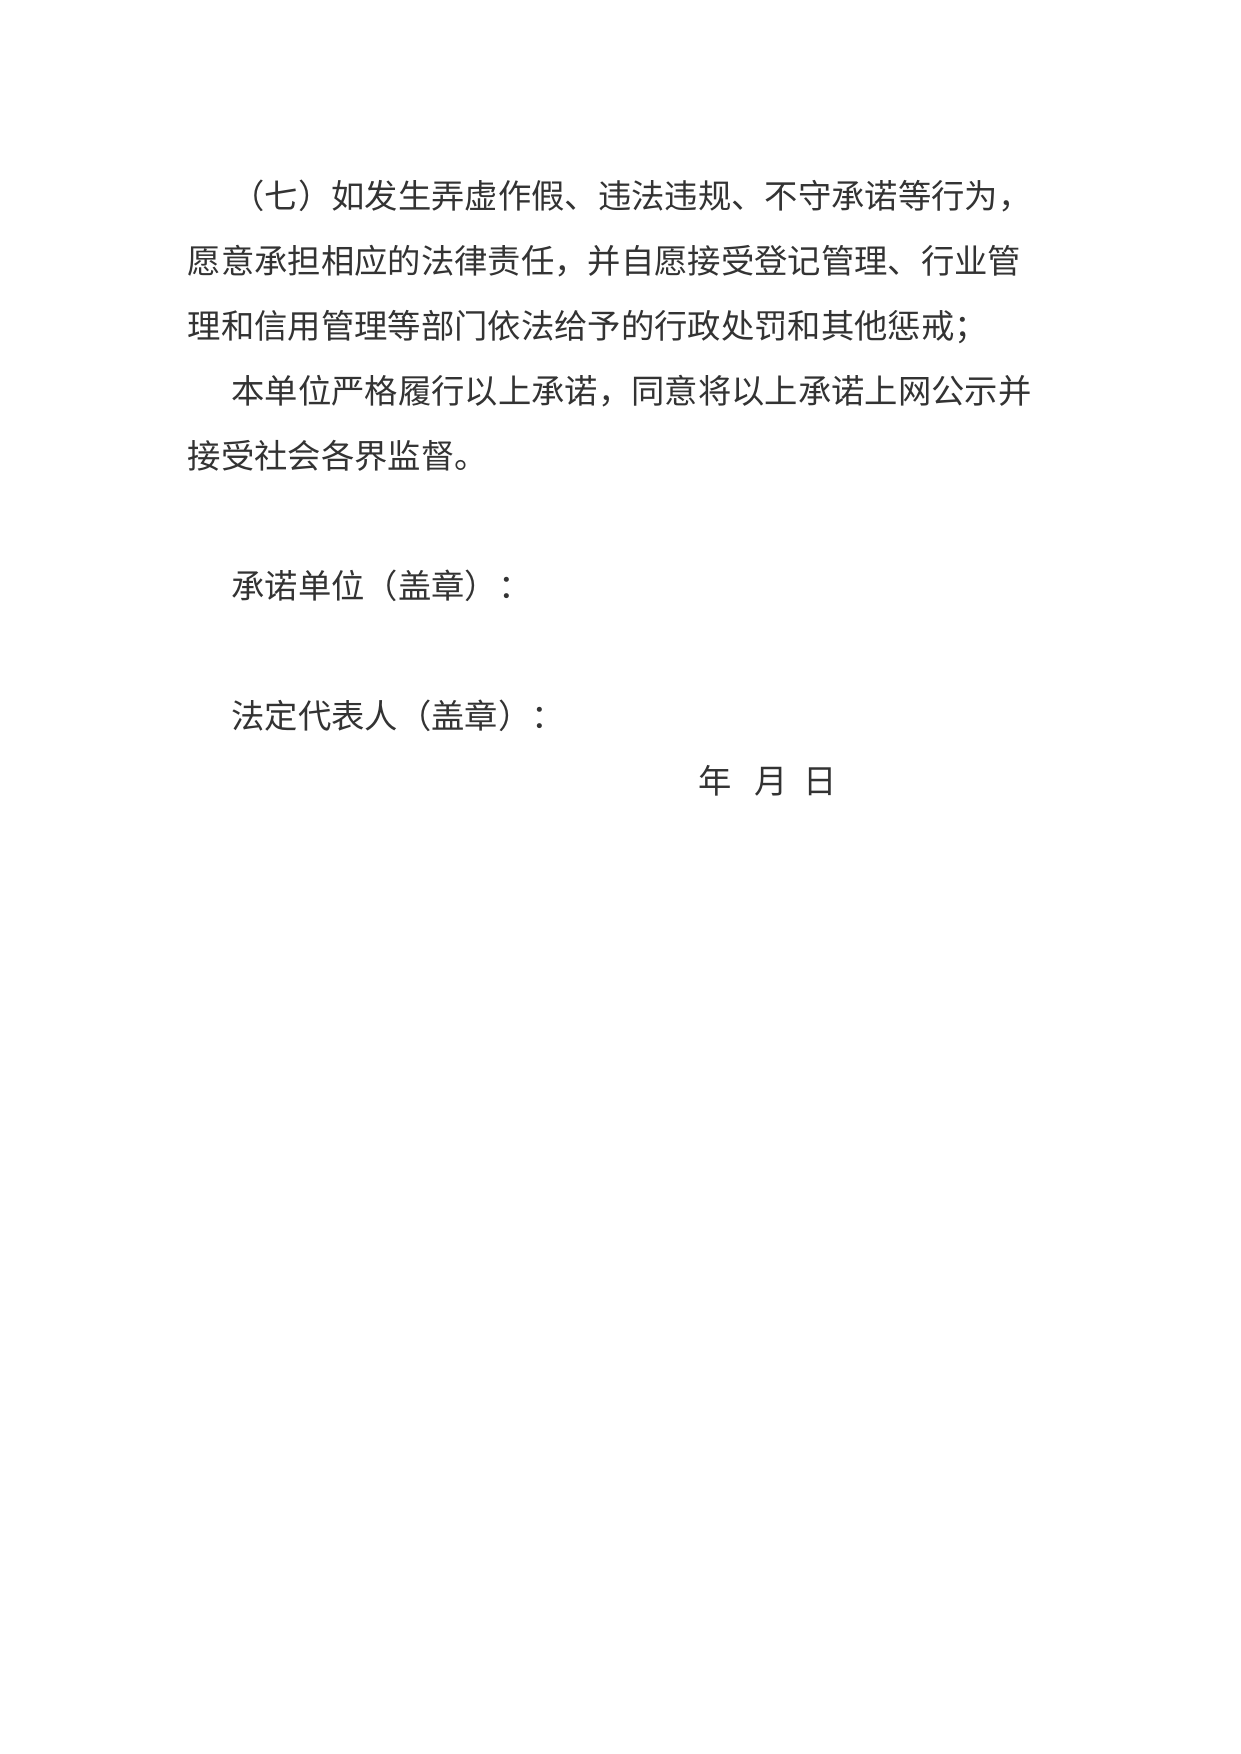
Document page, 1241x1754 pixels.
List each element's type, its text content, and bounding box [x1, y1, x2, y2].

text 承诺单位（盖章）： [187, 552, 1053, 617]
text 本单位严格履行以上承诺，同意将以上承诺上网公示并接受社会各界监督。 [187, 357, 1053, 487]
text （七）如发生弄虚作假、违法违规、不守承诺等行为，愿意承担相应的法律责任，并自愿接受登记管理、行业管理和信用管理等部门依法给予的行政处罚和其他惩戒； [187, 162, 1053, 357]
text 年 月 日 [187, 747, 1053, 812]
text 法定代表人（盖章）： [187, 682, 1053, 747]
